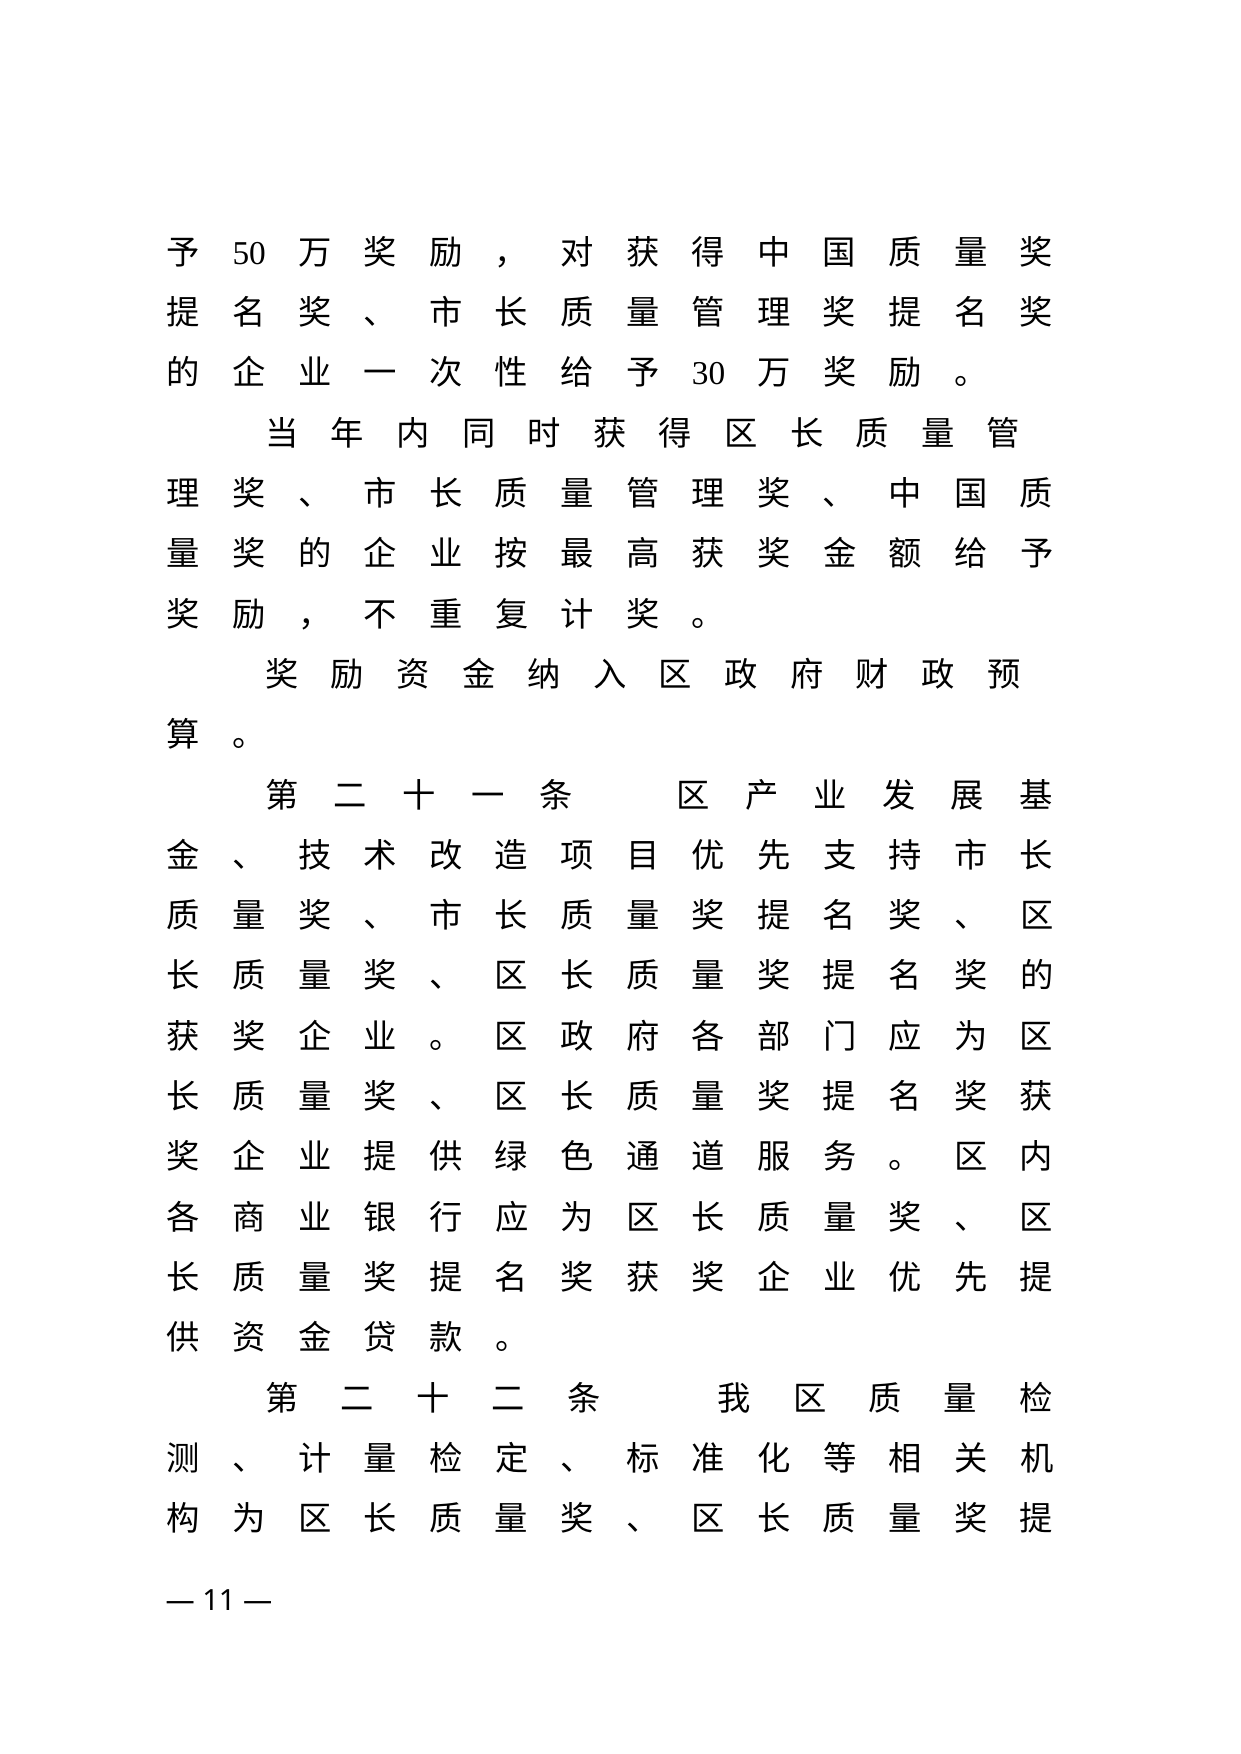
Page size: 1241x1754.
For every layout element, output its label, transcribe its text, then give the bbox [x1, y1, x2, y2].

text 奖励资金纳入区政府财政预算。 [167, 642, 1085, 762]
text 当年内同时获得区长质量管理奖、市长质量管理奖、中国质量奖的企业按最高获奖金额给予奖励，不重复计奖。 [167, 400, 1085, 642]
text 第二十二条 我区质量检测、计量检定、标准化等相关机构为区长质量奖、区长质量奖提名奖获奖企业提供快捷服务，免费提供技术标准查询。 [167, 1365, 1085, 1546]
text 优先推荐区长质量管理奖和区长质量奖提名奖的获奖企业申报中国质量奖和市长质量管理奖。区政府对获得中国质量奖、市长质量管理奖的企业一次性给予50万奖励，对获得中国质量奖提名奖、市长质量管理奖提名奖的企业一次性给予30万奖励。 [167, 219, 1085, 400]
text 第二十一条 区产业发展基金、技术改造项目优先支持市长质量奖、市长质量奖提名奖、区长质量奖、区长质量奖提名奖的获奖企业。区政府各部门应为区长质量奖、区长质量奖提名奖获奖企业提供绿色通道服务。区内各商业银行应为区长质量奖、区长质量奖提名奖获奖企业优先提供资金贷款。 [167, 762, 1085, 1365]
